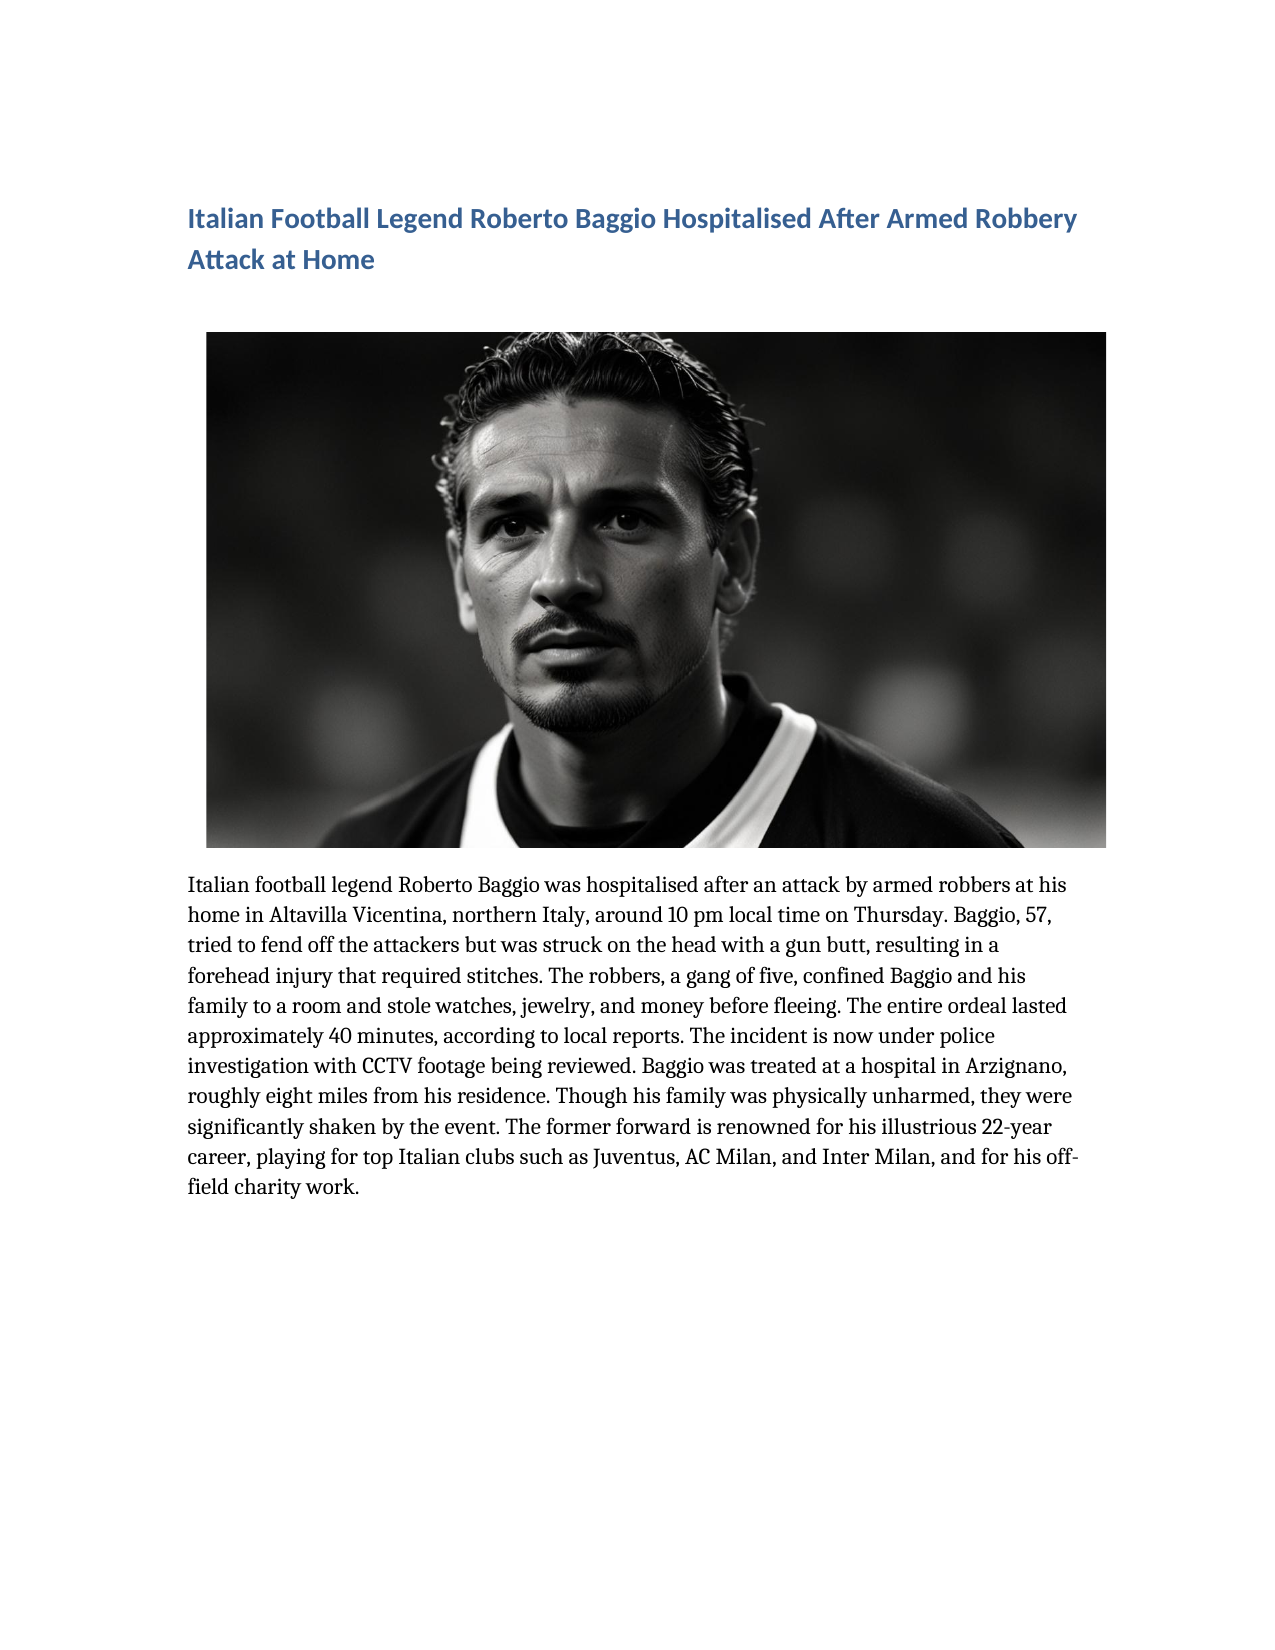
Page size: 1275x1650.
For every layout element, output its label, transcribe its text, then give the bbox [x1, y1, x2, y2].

text Italian football legend Roberto Baggio was hospitalised after an attack by armed robbers at his home in Altavilla Vicentina, northern Italy, around 10 pm local time on Thursday. Baggio, 57, tried to fend off the attackers but was struck on the head with a gun butt, resulting in a forehead injury that required stitches. The robbers, a gang of five, confined Baggio and his family to a room and stole watches, jewelry, and money before fleeing. The entire ordeal lasted approximately 40 minutes, according to local reports. The incident is now under police investigation with CCTV footage being reviewed. Baggio was treated at a hospital in Arzignano, roughly eight miles from his residence. Though his family was physically unharmed, they were significantly shaken by the event. The former forward is renowned for his illustrious 22-year career, playing for top Italian clubs such as Juventus, AC Milan, and Inter Milan, and for his off-field charity work. [187, 872, 1087, 1200]
picture [206, 332, 1107, 848]
subtitle Italian Football Legend Roberto Baggio Hospitalised After Armed Robbery Attack at Home [187, 200, 1087, 277]
